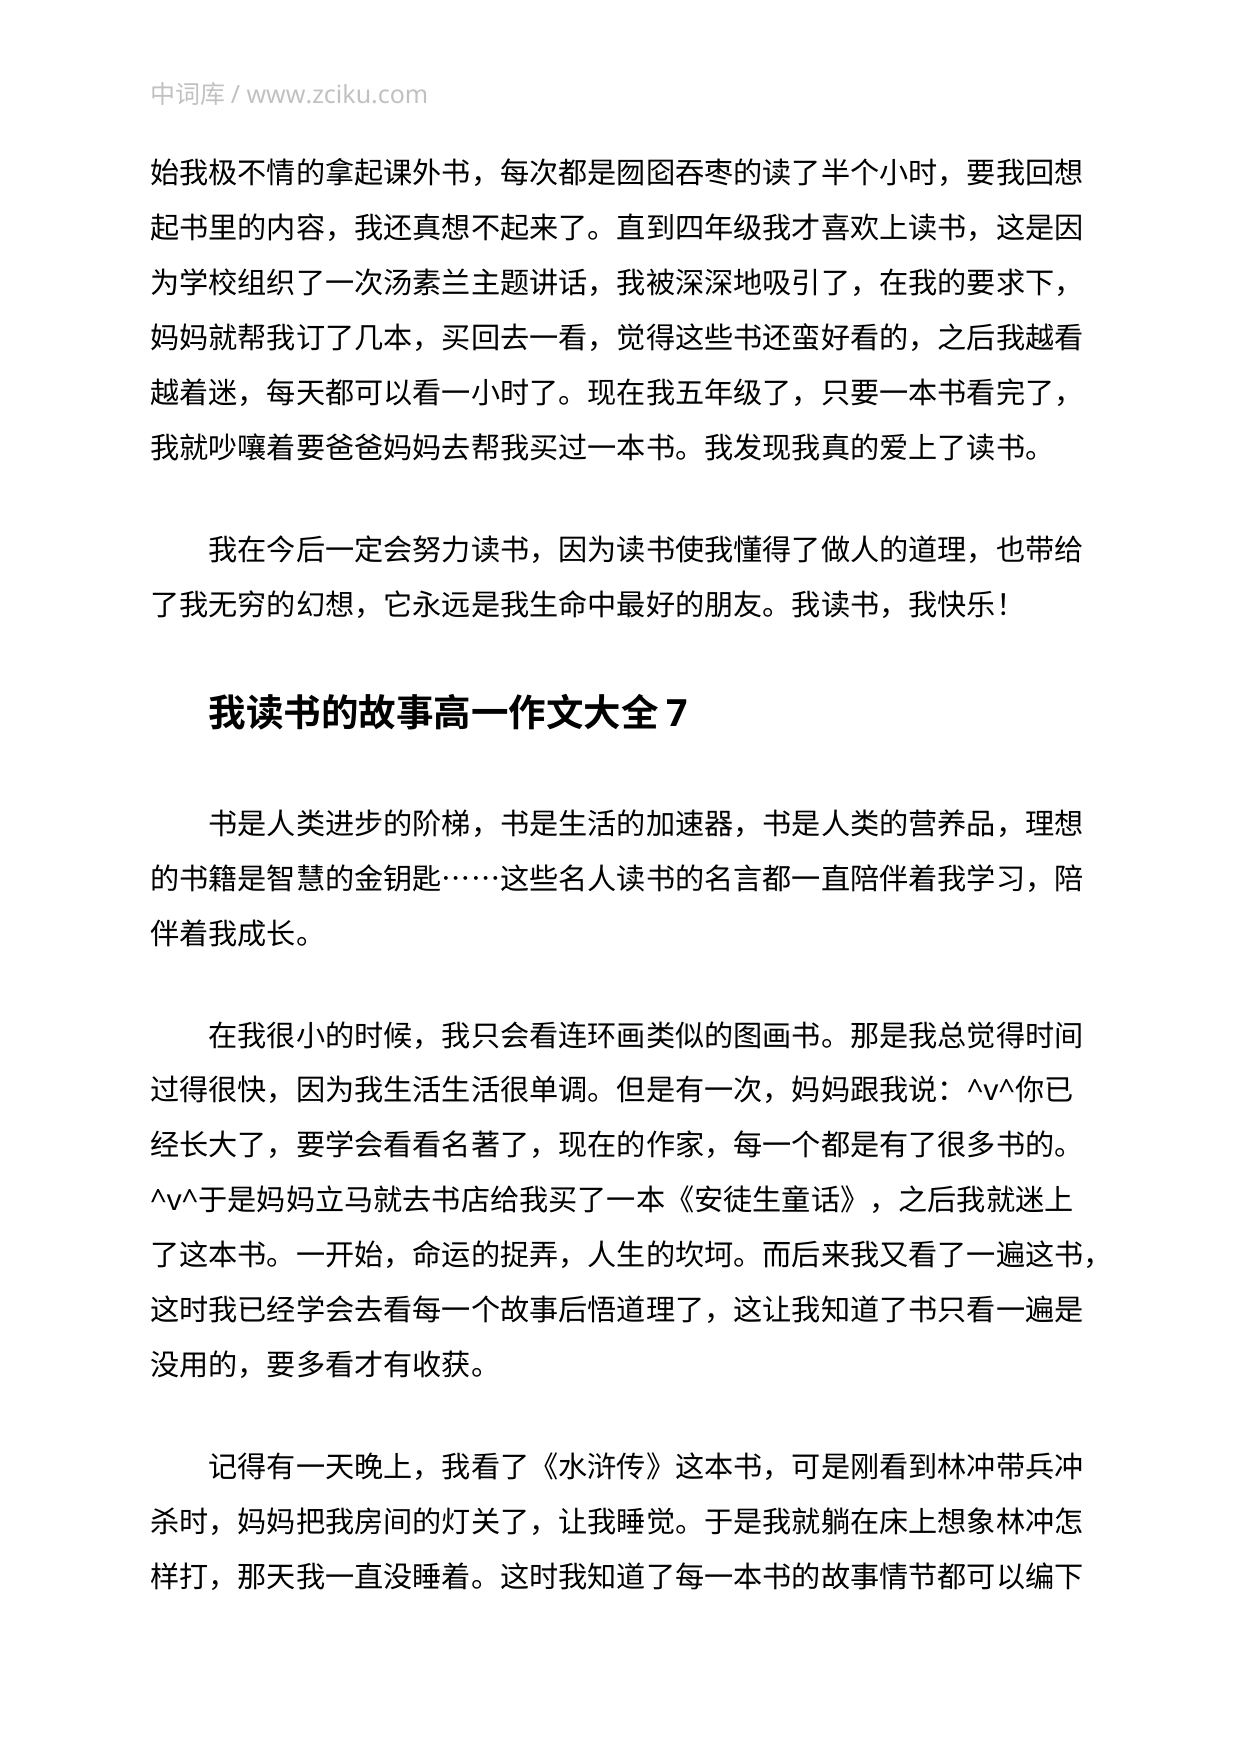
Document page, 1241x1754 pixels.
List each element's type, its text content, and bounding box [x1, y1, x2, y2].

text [150, 1443, 1090, 1596]
text 我在今后一定会努力读书，因为读书使我懂得了做人的道理，也带给了我无穷的幻想，它永远是我生命中最好的朋友。我读书，我快乐！ [150, 526, 1090, 623]
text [150, 150, 1090, 467]
text 我读书的故事高一作文大全7 [150, 683, 1090, 737]
text 在我很小的时候，我只会看连环画类似的图画书。那是我总觉得时间过得很快，因为我生活生活很单调。但是有一次，妈妈跟我说：^v^你已经长大了，要学会看看名著了，现在的作家，每一个都是有了很多书的。^v^于是妈妈立马就去书店给我买了一本《安徒生童话》，之后我就迷上了这本书。一开始，命运的捉弄，人生的坎坷。而后来我又看了一遍这书，这时我已经学会去看每一个故事后悟道理了，这让我知道了书只看一遍是没用的，要多看才有收获。 [150, 1012, 1090, 1384]
text 书是人类进步的阶梯，书是生活的加速器，书是人类的营养品，理想的书籍是智慧的金钥匙……这些名人读书的名言都一直陪伴着我学习，陪伴着我成长。 [150, 801, 1090, 953]
